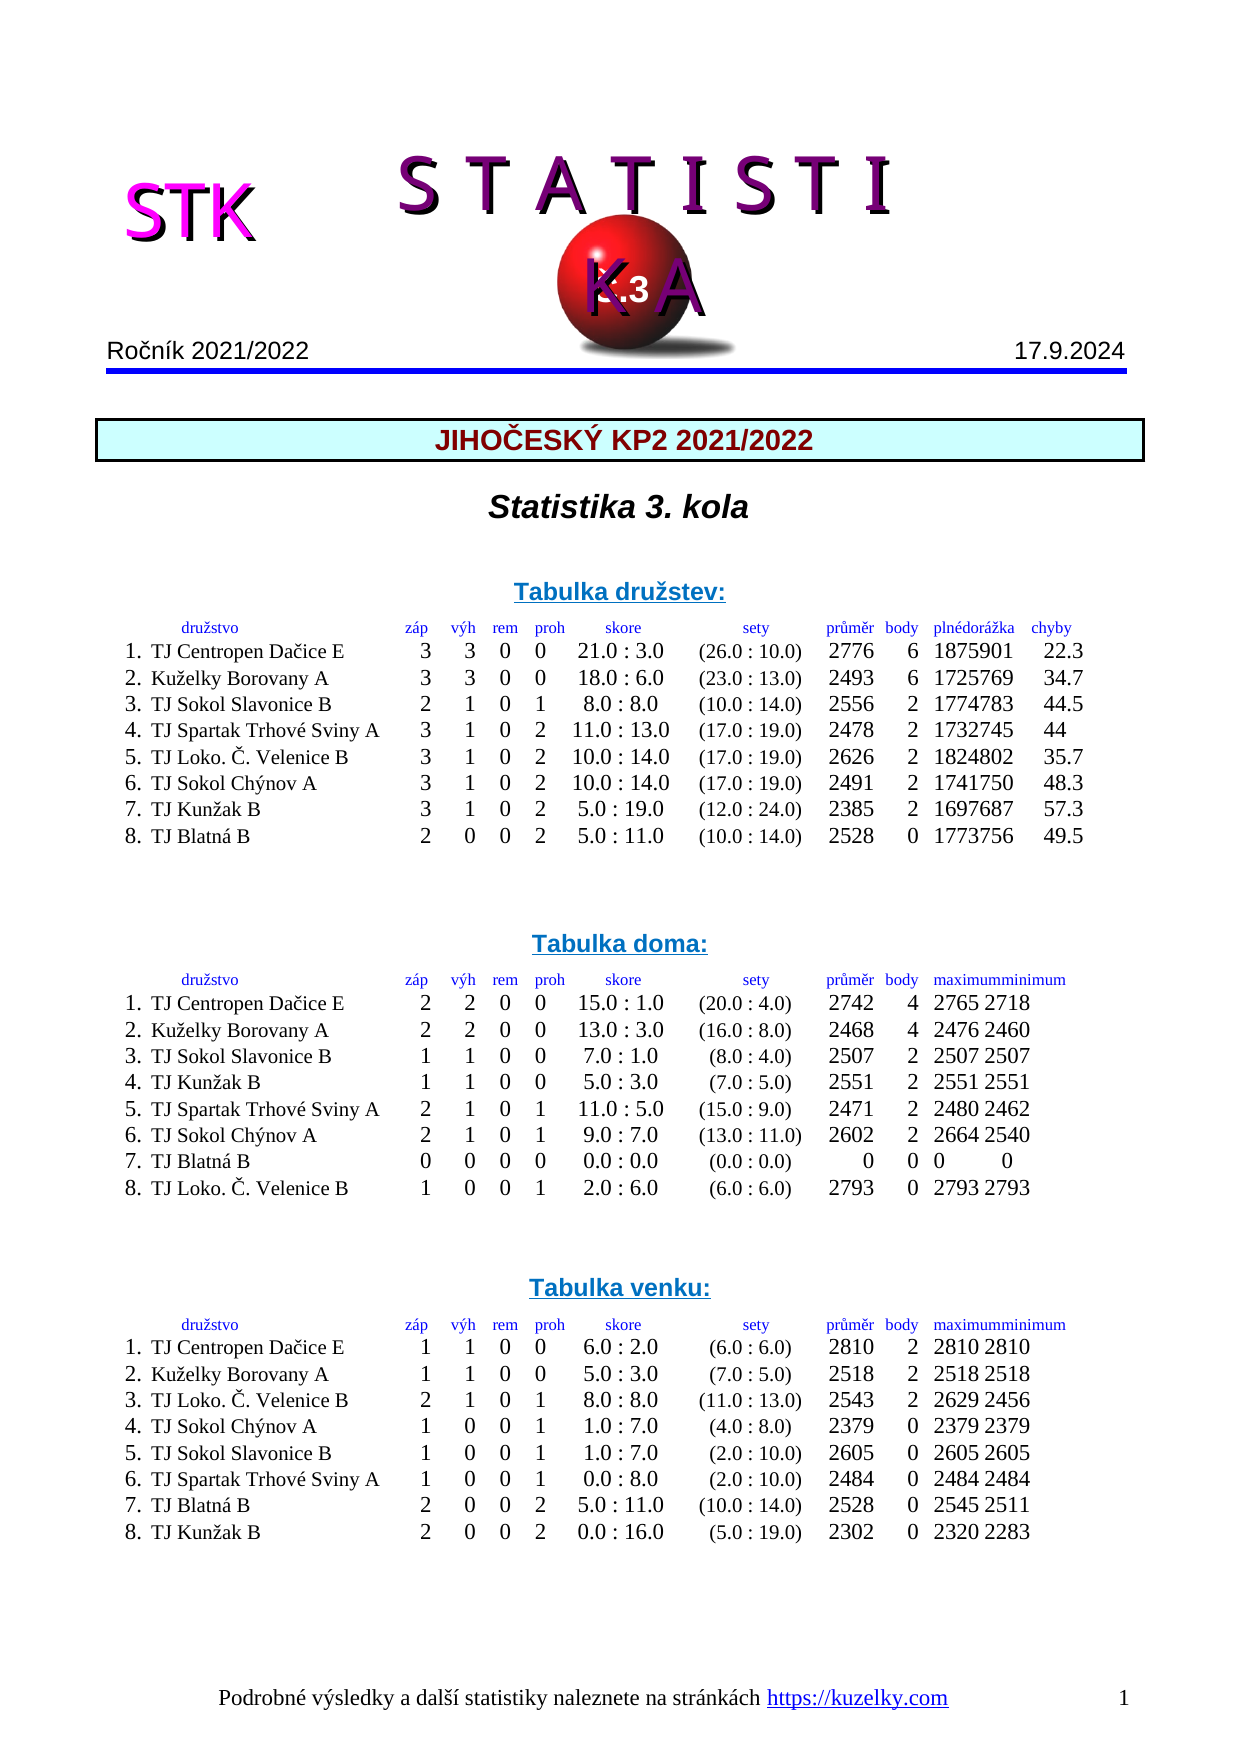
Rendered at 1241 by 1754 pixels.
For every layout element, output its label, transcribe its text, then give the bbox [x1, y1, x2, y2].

text 5. TJ Loko. Č. Velenice B 3 1 0 2 10.0 : 14.0 (17.0 : 19.0) 2626 2 1824 802 35.7 [106, 743, 1134, 769]
text 4. TJ Sokol Chýnov A 1 0 0 1 1.0 : 7.0 (4.0 : 8.0) 2379 0 2379 2379 [106, 1412, 1134, 1439]
text Tabulka družstev: [94, 577, 1145, 606]
text Statistika 3. kola [106, 487, 1134, 526]
text 5. TJ Spartak Trhové Sviny A 2 1 0 1 11.0 : 5.0 (15.0 : 9.0) 2471 2 2480 2462 [106, 1095, 1134, 1121]
text 8. TJ Blatná B 2 0 0 2 5.0 : 11.0 (10.0 : 14.0) 2528 0 1773 756 49.5 [106, 822, 1134, 848]
text Tabulka venku: [94, 1273, 1145, 1302]
text 1. TJ Centropen Dačice E 1 1 0 0 6.0 : 2.0 (6.0 : 6.0) 2810 2 2810 2810 [106, 1333, 1134, 1360]
text Tabulka doma: [94, 929, 1145, 958]
text Č.3 [687, 267, 1134, 310]
text 1. TJ Centropen Dačice E 3 3 0 0 21.0 : 3.0 (26.0 : 10.0) 2776 6 1875 901 22.3 [106, 637, 1134, 664]
text 4. TJ Kunžak B 1 1 0 0 5.0 : 3.0 (7.0 : 5.0) 2551 2 2551 2551 [106, 1068, 1134, 1095]
text 5. TJ Sokol Slavonice B 1 0 0 1 1.0 : 7.0 (2.0 : 10.0) 2605 0 2605 2605 [106, 1439, 1134, 1465]
text 6. TJ Sokol Chýnov A 3 1 0 2 10.0 : 14.0 (17.0 : 19.0) 2491 2 1741 750 48.3 [106, 769, 1134, 796]
text Č.3 [609, 267, 671, 310]
text 6. TJ Spartak Trhové Sviny A 1 0 0 1 0.0 : 8.0 (2.0 : 10.0) 2484 0 2484 2484 [106, 1465, 1134, 1492]
text 2. Kuželky Borovany A 2 2 0 0 13.0 : 3.0 (16.0 : 8.0) 2468 4 2476 2460 [106, 1016, 1134, 1042]
text Č.3 [106, 267, 587, 310]
text 3. TJ Sokol Slavonice B 1 1 0 0 7.0 : 1.0 (8.0 : 4.0) 2507 2 2507 2507 [106, 1042, 1134, 1068]
text družstvo záp výh rem proh skore sety průměr body plné dorážka chyby [106, 618, 1134, 637]
text 3. TJ Loko. Č. Velenice B 2 1 0 1 8.0 : 8.0 (11.0 : 13.0) 2543 2 2629 2456 [106, 1386, 1134, 1412]
text 7. TJ Blatná B 0 0 0 0 0.0 : 0.0 (0.0 : 0.0) 0 0 0 0 [106, 1147, 1134, 1174]
text 8. TJ Kunžak B 2 0 0 2 0.0 : 16.0 (5.0 : 19.0) 2302 0 2320 2283 [106, 1518, 1134, 1544]
text 8. TJ Loko. Č. Velenice B 1 0 0 1 2.0 : 6.0 (6.0 : 6.0) 2793 0 2793 2793 [106, 1174, 1134, 1200]
text 4. TJ Spartak Trhové Sviny A 3 1 0 2 11.0 : 13.0 (17.0 : 19.0) 2478 2 1732 745 44 [106, 716, 1134, 743]
text 1. TJ Centropen Dačice E 2 2 0 0 15.0 : 1.0 (20.0 : 4.0) 2742 4 2765 2718 [106, 989, 1134, 1016]
text 3. TJ Sokol Slavonice B 2 1 0 1 8.0 : 8.0 (10.0 : 14.0) 2556 2 1774 783 44.5 [106, 690, 1134, 716]
subtitle Jihočeský KP2 2021/2022 [98, 421, 1142, 459]
text 7. TJ Blatná B 2 0 0 2 5.0 : 11.0 (10.0 : 14.0) 2528 0 2545 2511 [106, 1492, 1134, 1518]
text 7. TJ Kunžak B 3 1 0 2 5.0 : 19.0 (12.0 : 24.0) 2385 2 1697 687 57.3 [106, 796, 1134, 822]
text družstvo záp výh rem proh skore sety průměr body maximum minimum [106, 970, 1134, 989]
text družstvo záp výh rem proh skore sety průměr body maximum minimum [106, 1314, 1134, 1333]
text 6. TJ Sokol Chýnov A 2 1 0 1 9.0 : 7.0 (13.0 : 11.0) 2602 2 2664 2540 [106, 1121, 1134, 1147]
text Ročník 2021/2022 17.9.2024 [106, 336, 1134, 365]
text 2. Kuželky Borovany A 1 1 0 0 5.0 : 3.0 (7.0 : 5.0) 2518 2 2518 2518 [106, 1360, 1134, 1386]
text 2. Kuželky Borovany A 3 3 0 0 18.0 : 6.0 (23.0 : 13.0) 2493 6 1725 769 34.7 [106, 664, 1134, 690]
